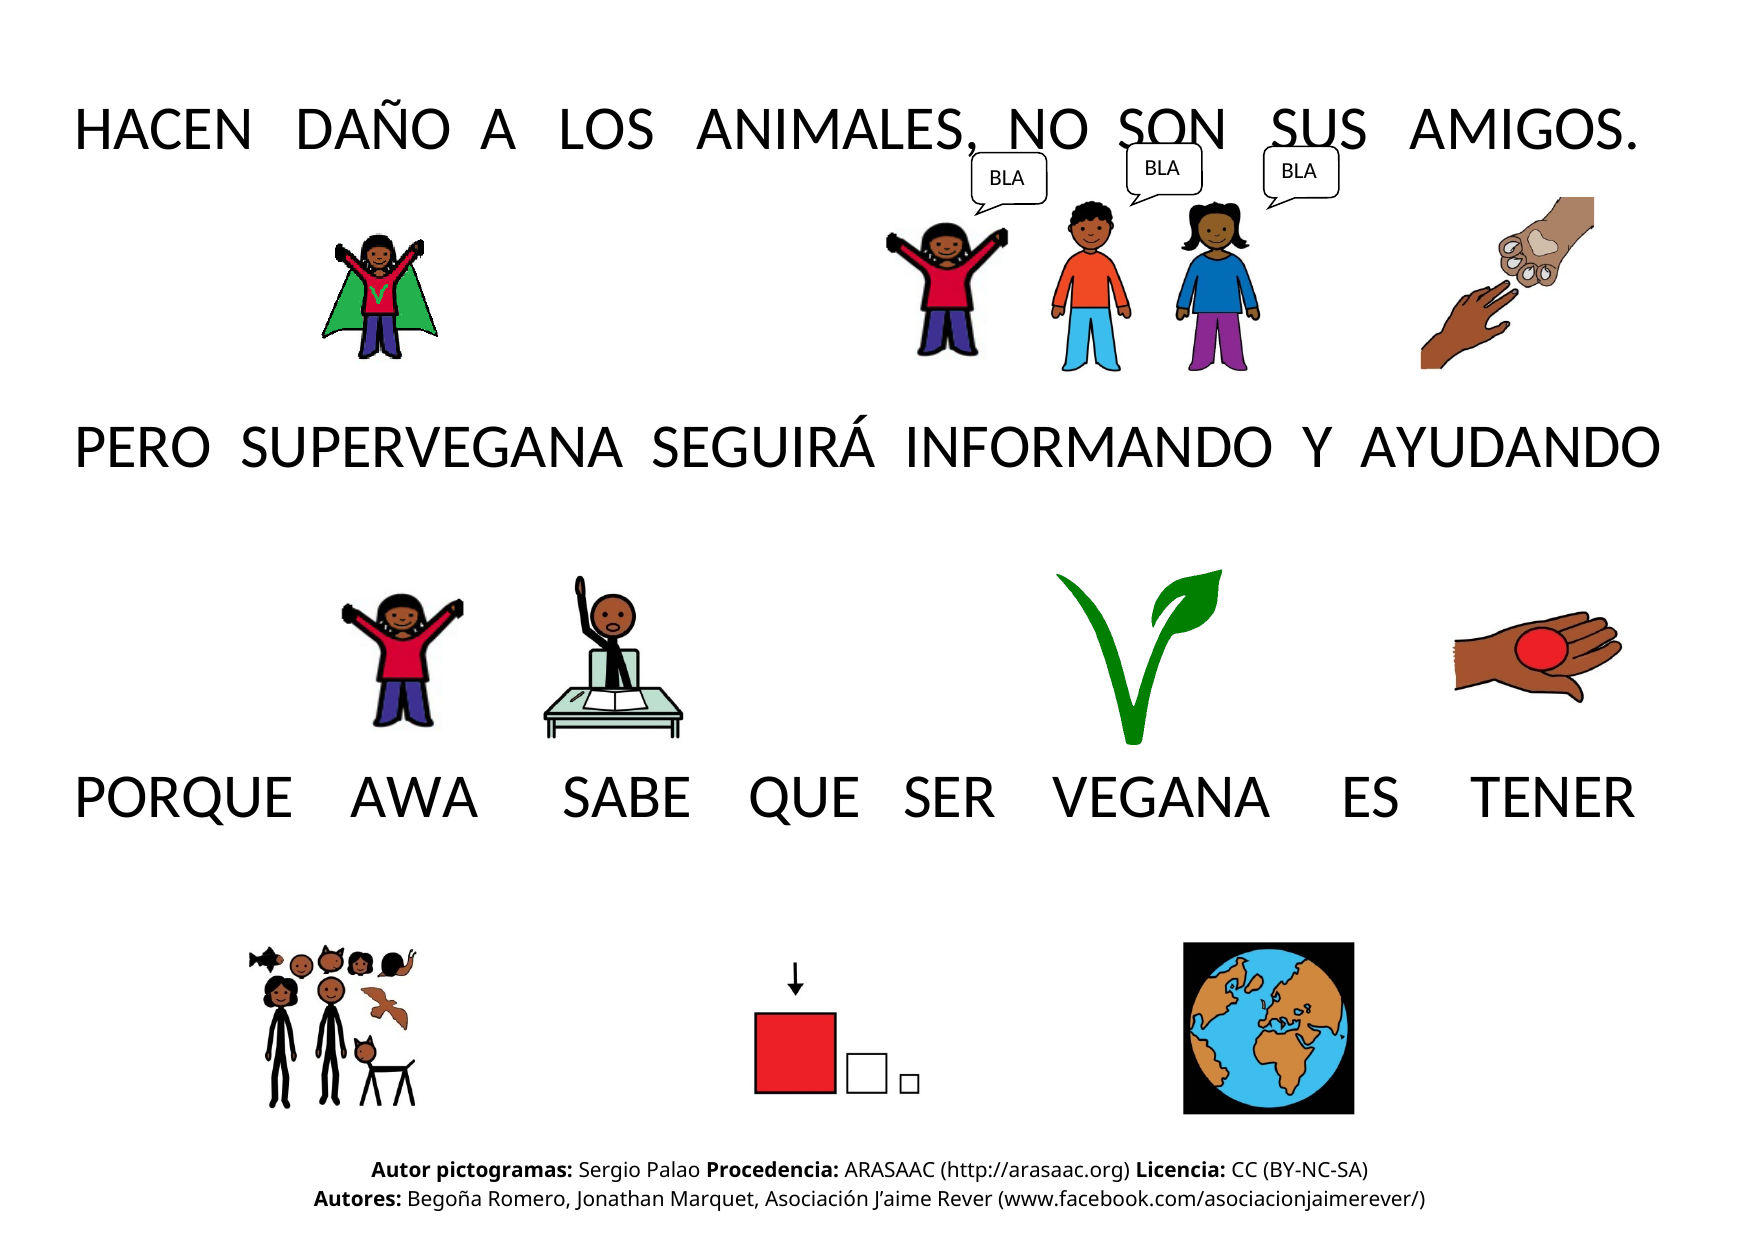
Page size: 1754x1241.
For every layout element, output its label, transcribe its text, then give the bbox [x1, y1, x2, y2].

picture [285, 197, 459, 375]
picture [243, 939, 423, 1117]
picture [747, 939, 926, 1117]
picture [523, 568, 703, 746]
picture [872, 197, 1268, 375]
picture [328, 568, 482, 746]
text HACEN DAÑO A LOS ANIMALES, NO SON SUS AMIGOS. [74, 89, 1665, 165]
picture [1415, 197, 1595, 375]
text PERO SUPERVEGANA SEGUIRÁ INFORMANDO Y AYUDANDO [74, 407, 1665, 483]
picture [1448, 568, 1628, 746]
picture [1055, 568, 1223, 746]
picture [1180, 939, 1357, 1117]
